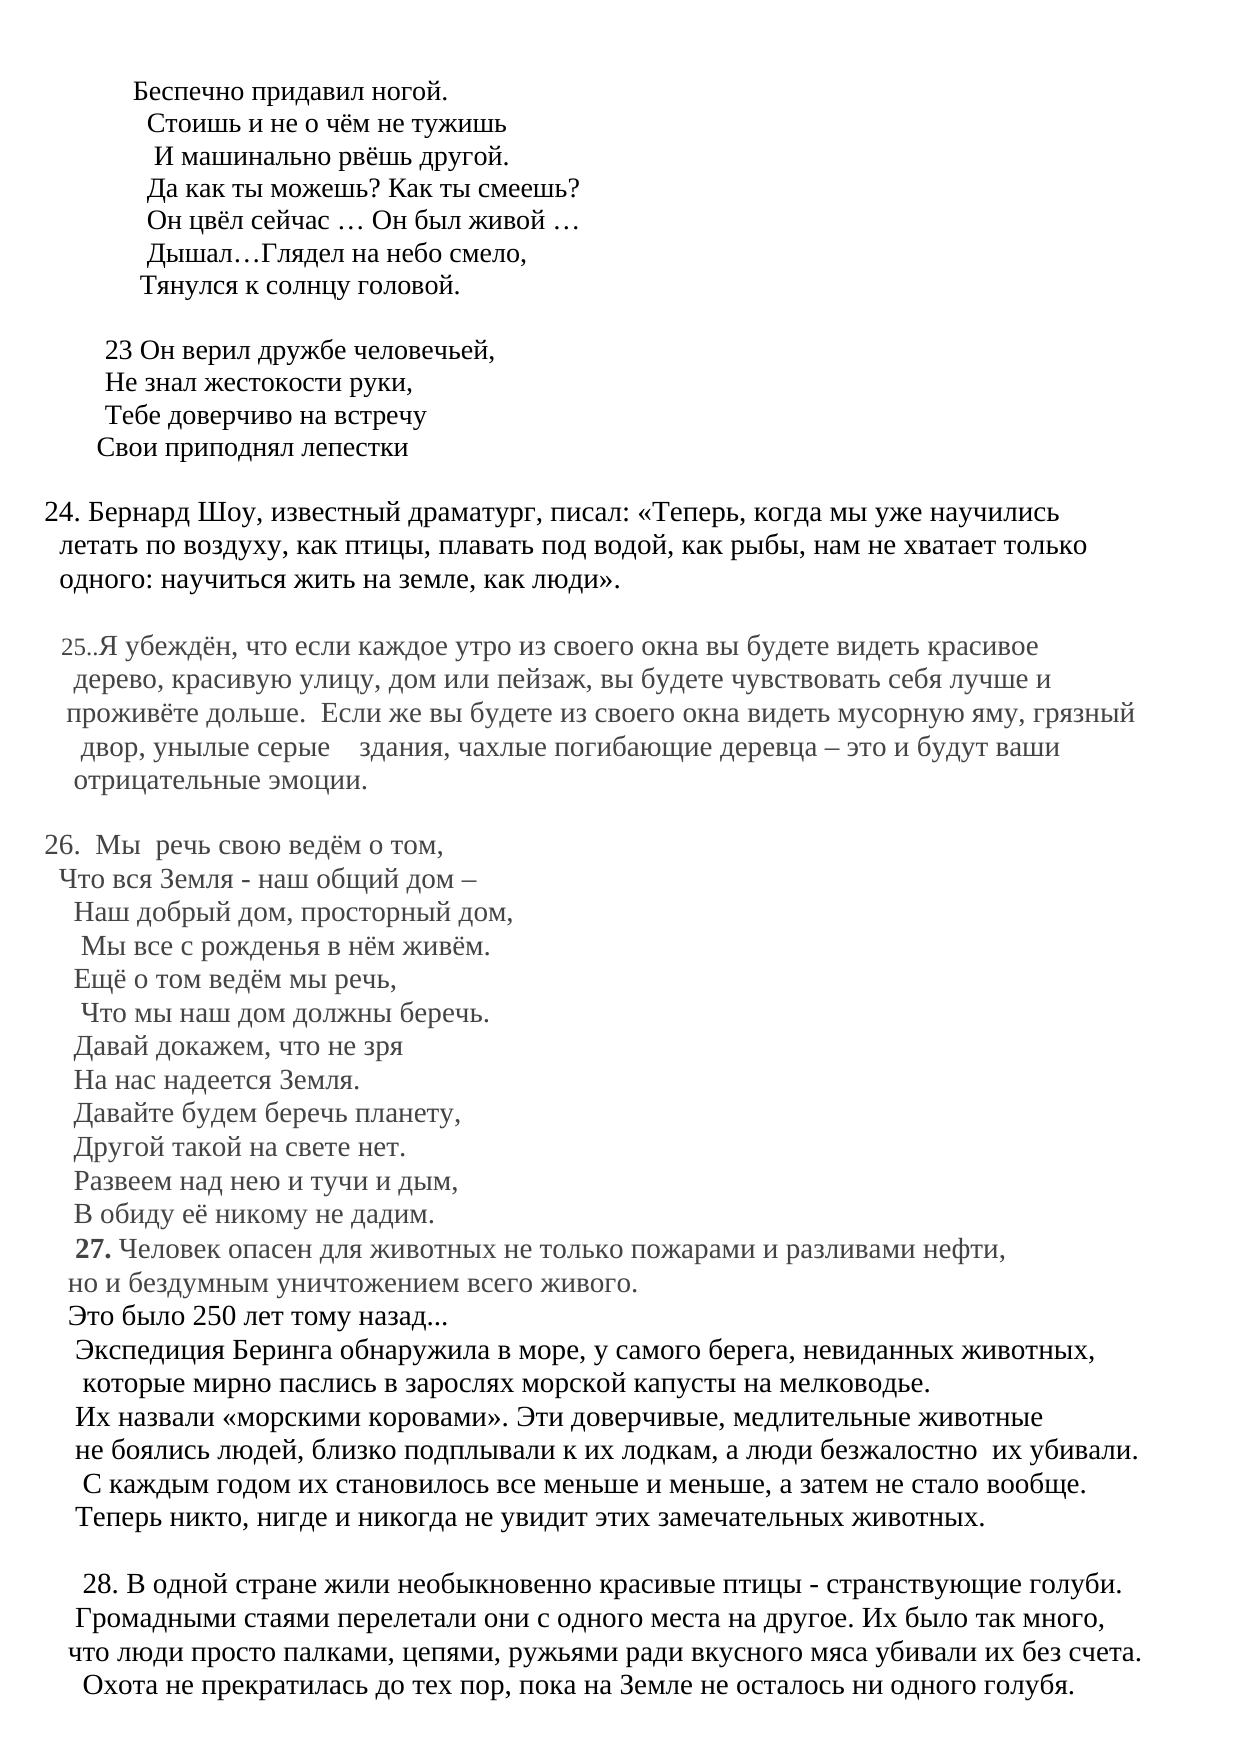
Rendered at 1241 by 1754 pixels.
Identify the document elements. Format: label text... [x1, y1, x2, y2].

text Наш добрый дом, просторный дом, [29, 894, 1137, 928]
text проживёте дольше. Если же вы будете из своего окна видеть мусорную яму, грязный [29, 695, 1137, 729]
text Что вся Земля - наш общий дом – [29, 861, 1137, 894]
text Беспечно придавил ногой. [104, 74, 1137, 106]
text Давай докажем, что не зря [29, 1028, 1137, 1062]
text В обиду её никому не дадим. [29, 1196, 1137, 1230]
text Дышал…Глядел на небо смело, [104, 236, 1137, 268]
text Да как ты можешь? Как ты смеешь? [104, 171, 1137, 203]
text И машинально рвёшь другой. [104, 139, 1137, 171]
text двор, унылые серые здания, чахлые погибающие деревца – это и будут ваши [29, 729, 1137, 762]
text Другой такой на свете нет. [29, 1129, 1181, 1163]
text дерево, красивую улицу, дом или пейзаж, вы будете чувствовать себя лучше и [29, 662, 1137, 695]
text Развеем над нею и тучи и дым, [29, 1163, 1137, 1196]
text На нас надеется Земля. [29, 1062, 1137, 1096]
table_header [30, 1230, 1240, 1736]
text Он цвёл сейчас … Он был живой … [104, 203, 1137, 236]
text Свои приподнял лепестки [0, 430, 1137, 463]
text Не знал жестокости руки, [104, 365, 1137, 398]
text 24. Бернард Шоу, известный драматург, писал: «Теперь, когда мы уже научились летать по воздуху, как птицы, плавать под водой, как рыбы, нам не хватает только одного: научиться жить на земле, как люди». [29, 494, 1137, 594]
text 25..Я убеждён, что если каждое утро из своего окна вы будете видеть красивое [29, 628, 1137, 662]
text Ещё о том ведём мы речь, [29, 961, 1137, 995]
text отрицательные эмоции. [29, 762, 1137, 796]
text 26. Мы речь свою ведём о том, [29, 827, 1137, 861]
text Мы все с рожденья в нём живём. [29, 928, 1137, 961]
text Тянулся к солнцу головой. [104, 268, 1137, 301]
text Тебе доверчиво на встречу [104, 398, 1137, 430]
text Что мы наш дом должны беречь. [29, 995, 1137, 1028]
text 23 Он верил дружбе человечьей, [104, 333, 1137, 365]
text Давайте будем беречь планету, [29, 1096, 1137, 1129]
text Стоишь и не о чём не тужишь [104, 106, 1137, 139]
